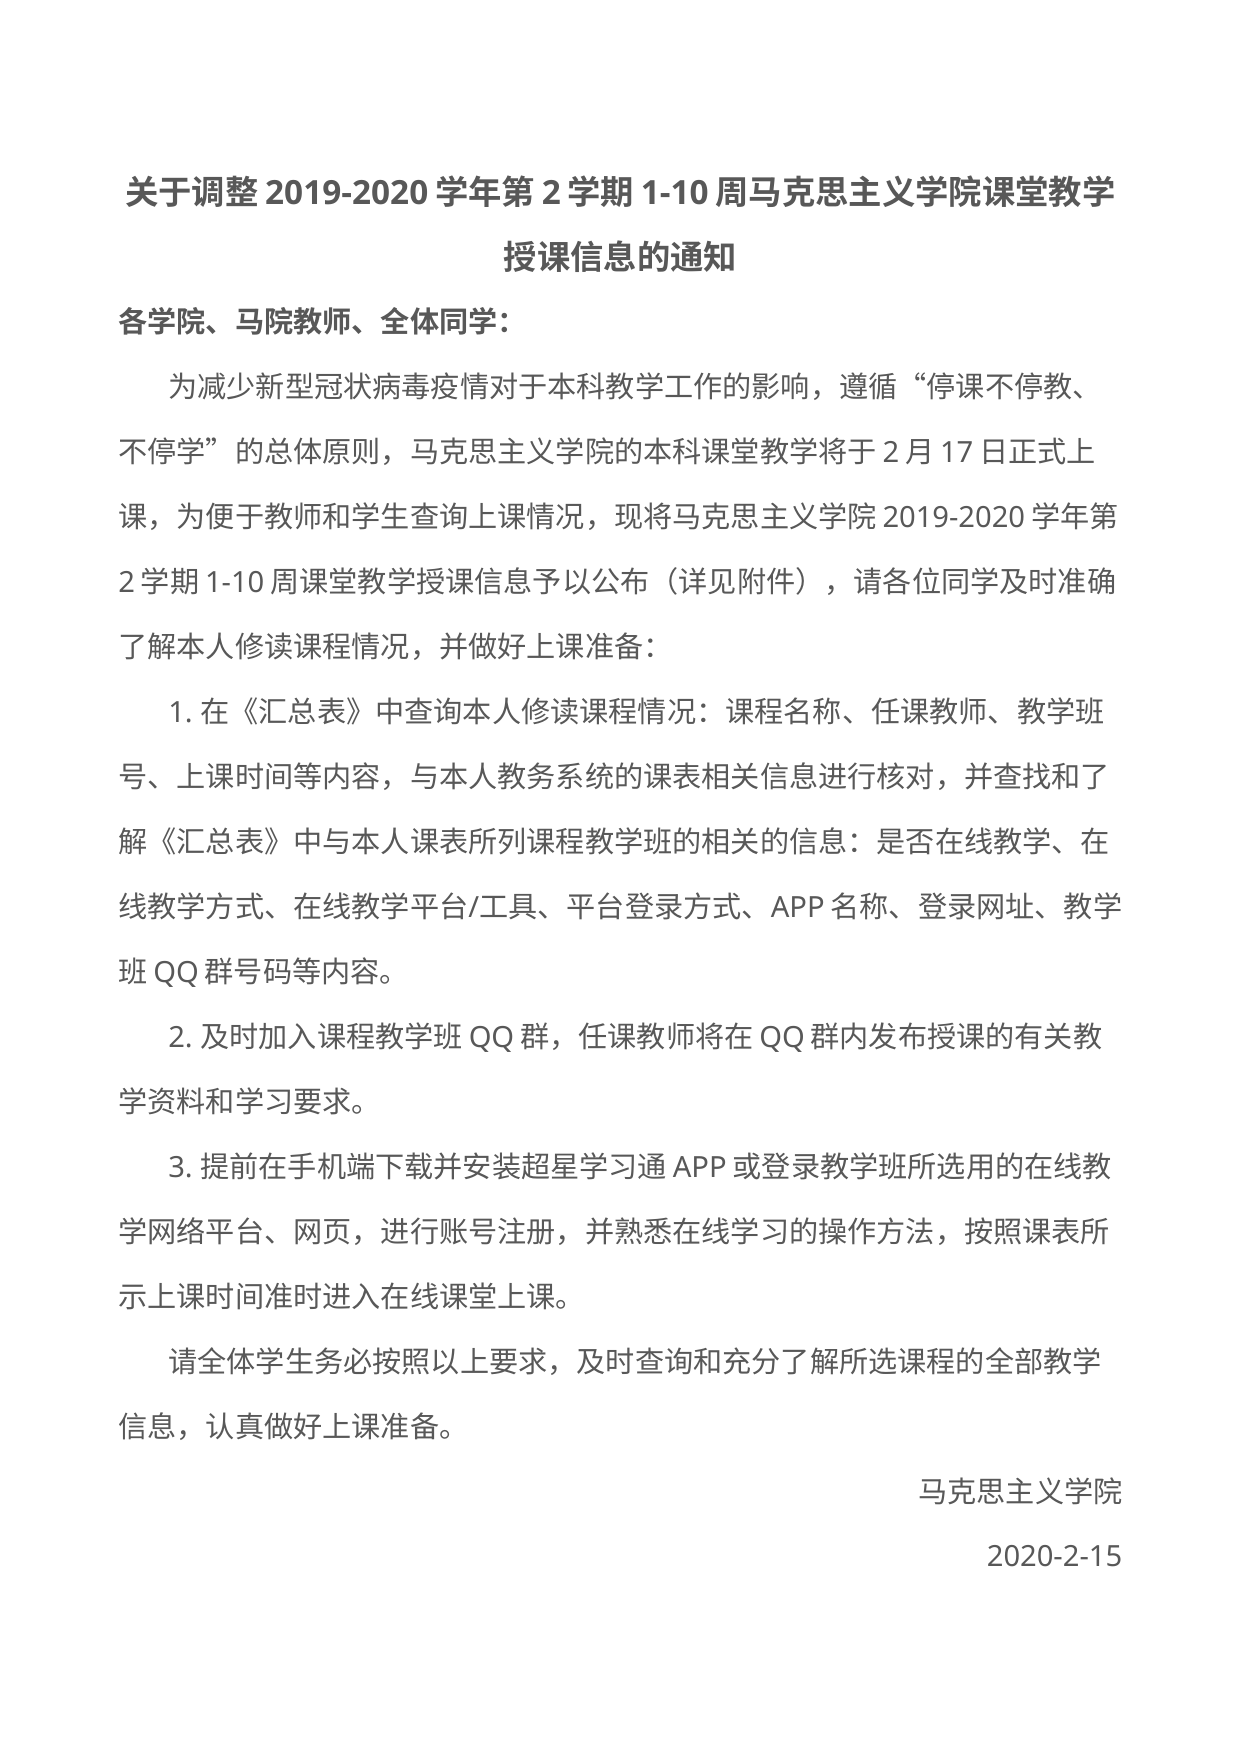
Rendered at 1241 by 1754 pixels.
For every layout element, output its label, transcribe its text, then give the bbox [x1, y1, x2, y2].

text 马克思主义学院 [118, 1457, 1122, 1522]
text 2020-2-15 [118, 1522, 1122, 1587]
text 1. 在《汇总表》中查询本人修读课程情况：课程名称、任课教师、教学班号、上课时间等内容，与本人教务系统的课表相关信息进行核对，并查找和了解《汇总表》中与本人课表所列课程教学班的相关的信息：是否在线教学、在线教学方式、在线教学平台/工具、平台登录方式、APP名称、登录网址、教学班QQ群号码等内容。 [118, 677, 1122, 1002]
text 请全体学生务必按照以上要求，及时查询和充分了解所选课程的全部教学信息，认真做好上课准备。 [118, 1327, 1122, 1457]
text 2. 及时加入课程教学班QQ群，任课教师将在QQ群内发布授课的有关教学资料和学习要求。 [118, 1002, 1122, 1132]
text 各学院、马院教师、全体同学： [118, 287, 1122, 352]
text 3. 提前在手机端下载并安装超星学习通APP或登录教学班所选用的在线教学网络平台、网页，进行账号注册，并熟悉在线学习的操作方法，按照课表所示上课时间准时进入在线课堂上课。 [118, 1132, 1122, 1327]
text 关于调整2019-2020学年第2学期1-10周马克思主义学院课堂教学授课信息的通知 [118, 157, 1122, 287]
text 为减少新型冠状病毒疫情对于本科教学工作的影响，遵循“停课不停教、不停学”的总体原则，马克思主义学院的本科课堂教学将于2月17日正式上课，为便于教师和学生查询上课情况，现将马克思主义学院2019-2020学年第2学期1-10周课堂教学授课信息予以公布（详见附件），请各位同学及时准确了解本人修读课程情况，并做好上课准备： [118, 352, 1122, 677]
